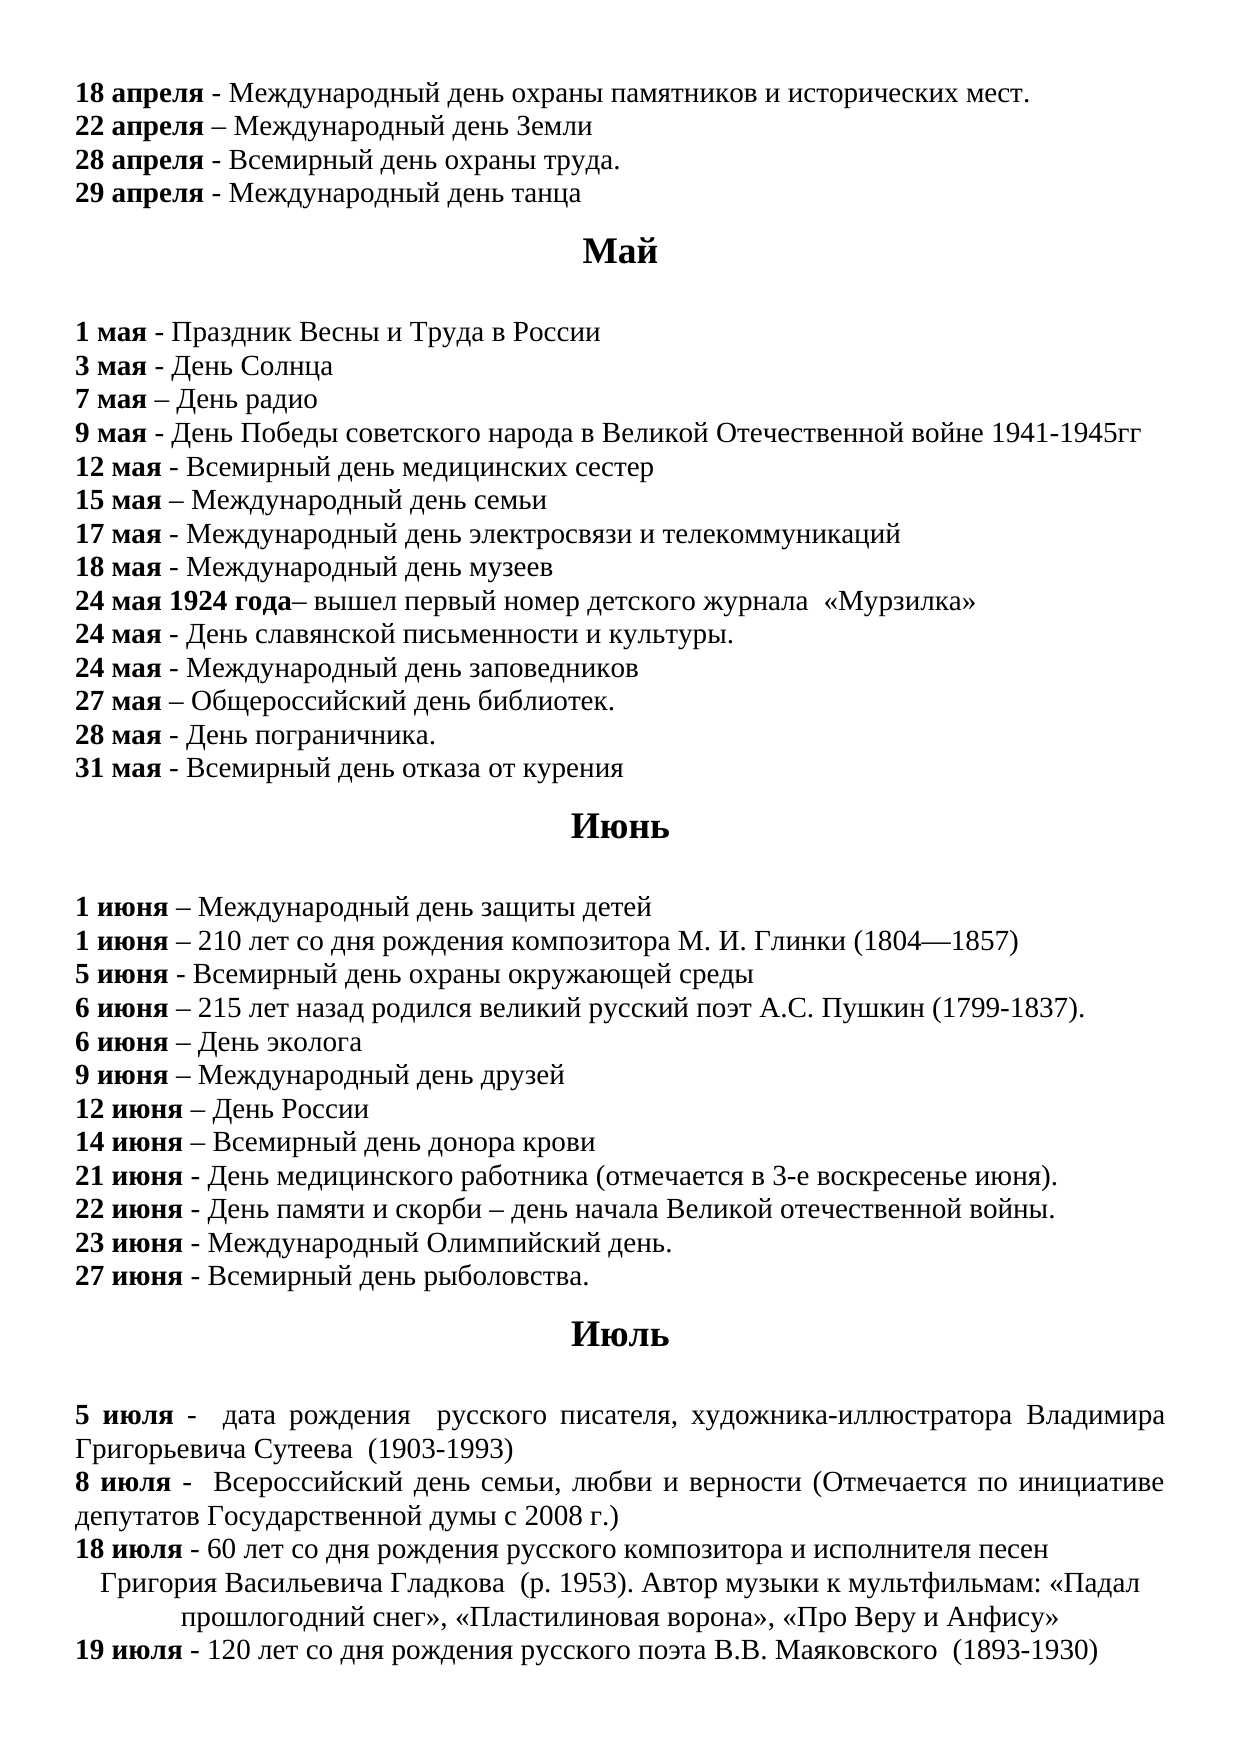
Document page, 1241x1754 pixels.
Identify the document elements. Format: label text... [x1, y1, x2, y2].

text 22 июня - День памяти и скорби – день начала Великой отечественной войны. [75, 1191, 1165, 1225]
text 9 июня – Международный день друзей [75, 1057, 1165, 1091]
text 23 июня - Международный Олимпийский день. [75, 1225, 1165, 1258]
text 6 июня – День эколога [75, 1024, 1165, 1057]
text 15 мая – Международный день семьи [75, 482, 1165, 516]
text 1 июня – Международный день защиты детей [75, 889, 1165, 923]
text 6 июня – 215 лет назад родился великий русский поэт А.С. Пушкин (1799-1837). [75, 990, 1165, 1024]
text Июнь [75, 803, 1165, 846]
text 31 мая - Всемирный день отказа от курения [75, 751, 1165, 784]
text 14 июня – Всемирный день донора крови [75, 1124, 1165, 1158]
text 24 мая - Международный день заповедников [75, 650, 1165, 683]
text 27 мая – Общероссийский день библиотек. [75, 683, 1165, 717]
text 18 апреля - Международный день охраны памятников и исторических мест. [75, 75, 1165, 108]
text 29 апреля - Международный день танца [75, 176, 1165, 209]
text 7 мая – День радио [75, 382, 1165, 415]
text 1 мая - Праздник Весны и Труда в России [75, 314, 1165, 348]
text 17 мая - Международный день электросвязи и телекоммуникаций [75, 516, 1165, 549]
text 24 мая 1924 года– вышел первый номер детского журнала «Мурзилка» [75, 583, 1165, 616]
text Май [75, 228, 1165, 271]
text Григория Васильевича Гладкова (р. 1953). Автор музыки к мультфильмам: «Падал прошлогодний снег», «Пластилиновая ворона», «Про Веру и Анфису» [75, 1565, 1165, 1632]
text 19 июля - 120 лет со дня рождения русского поэта В.В. Маяковского (1893-1930) [75, 1632, 1165, 1666]
text 1 июня – 210 лет со дня рождения композитора М. И. Глинки (1804—1857) [75, 923, 1165, 957]
text 18 мая - Международный день музеев [75, 549, 1165, 583]
text 21 июня - День медицинского работника (отмечается в 3-е воскресенье июня). [75, 1158, 1165, 1191]
text 28 мая - День пограничника. [75, 717, 1165, 751]
text 9 мая - День Победы советского народа в Великой Отечественной войне 1941-1945гг [75, 415, 1165, 449]
text Июль [75, 1311, 1165, 1354]
text 3 мая - День Солнца [75, 348, 1165, 382]
text 18 июля - 60 лет со дня рождения русского композитора и исполнителя песен [75, 1532, 1165, 1565]
text 27 июня - Всемирный день рыболовства. [75, 1258, 1165, 1292]
text 5 июля - дата рождения русского писателя, художника-иллюстратора Владимира Григорьевича Сутеева (1903-1993) [75, 1397, 1165, 1464]
text 28 апреля - Всемирный день охраны труда. [75, 142, 1165, 176]
text 8 июля - Всероссийский день семьи, любви и верности (Отмечается по инициативе депутатов Государственной думы с 2008 г.) [75, 1464, 1165, 1532]
text 12 июня – День России [75, 1091, 1165, 1124]
text 5 июня - Всемирный день охраны окружающей среды [75, 957, 1165, 990]
text 24 мая - День славянской письменности и культуры. [75, 616, 1165, 650]
text 22 апреля – Международный день Земли [75, 108, 1165, 142]
text 12 мая - Всемирный день медицинских сестер [75, 449, 1165, 482]
